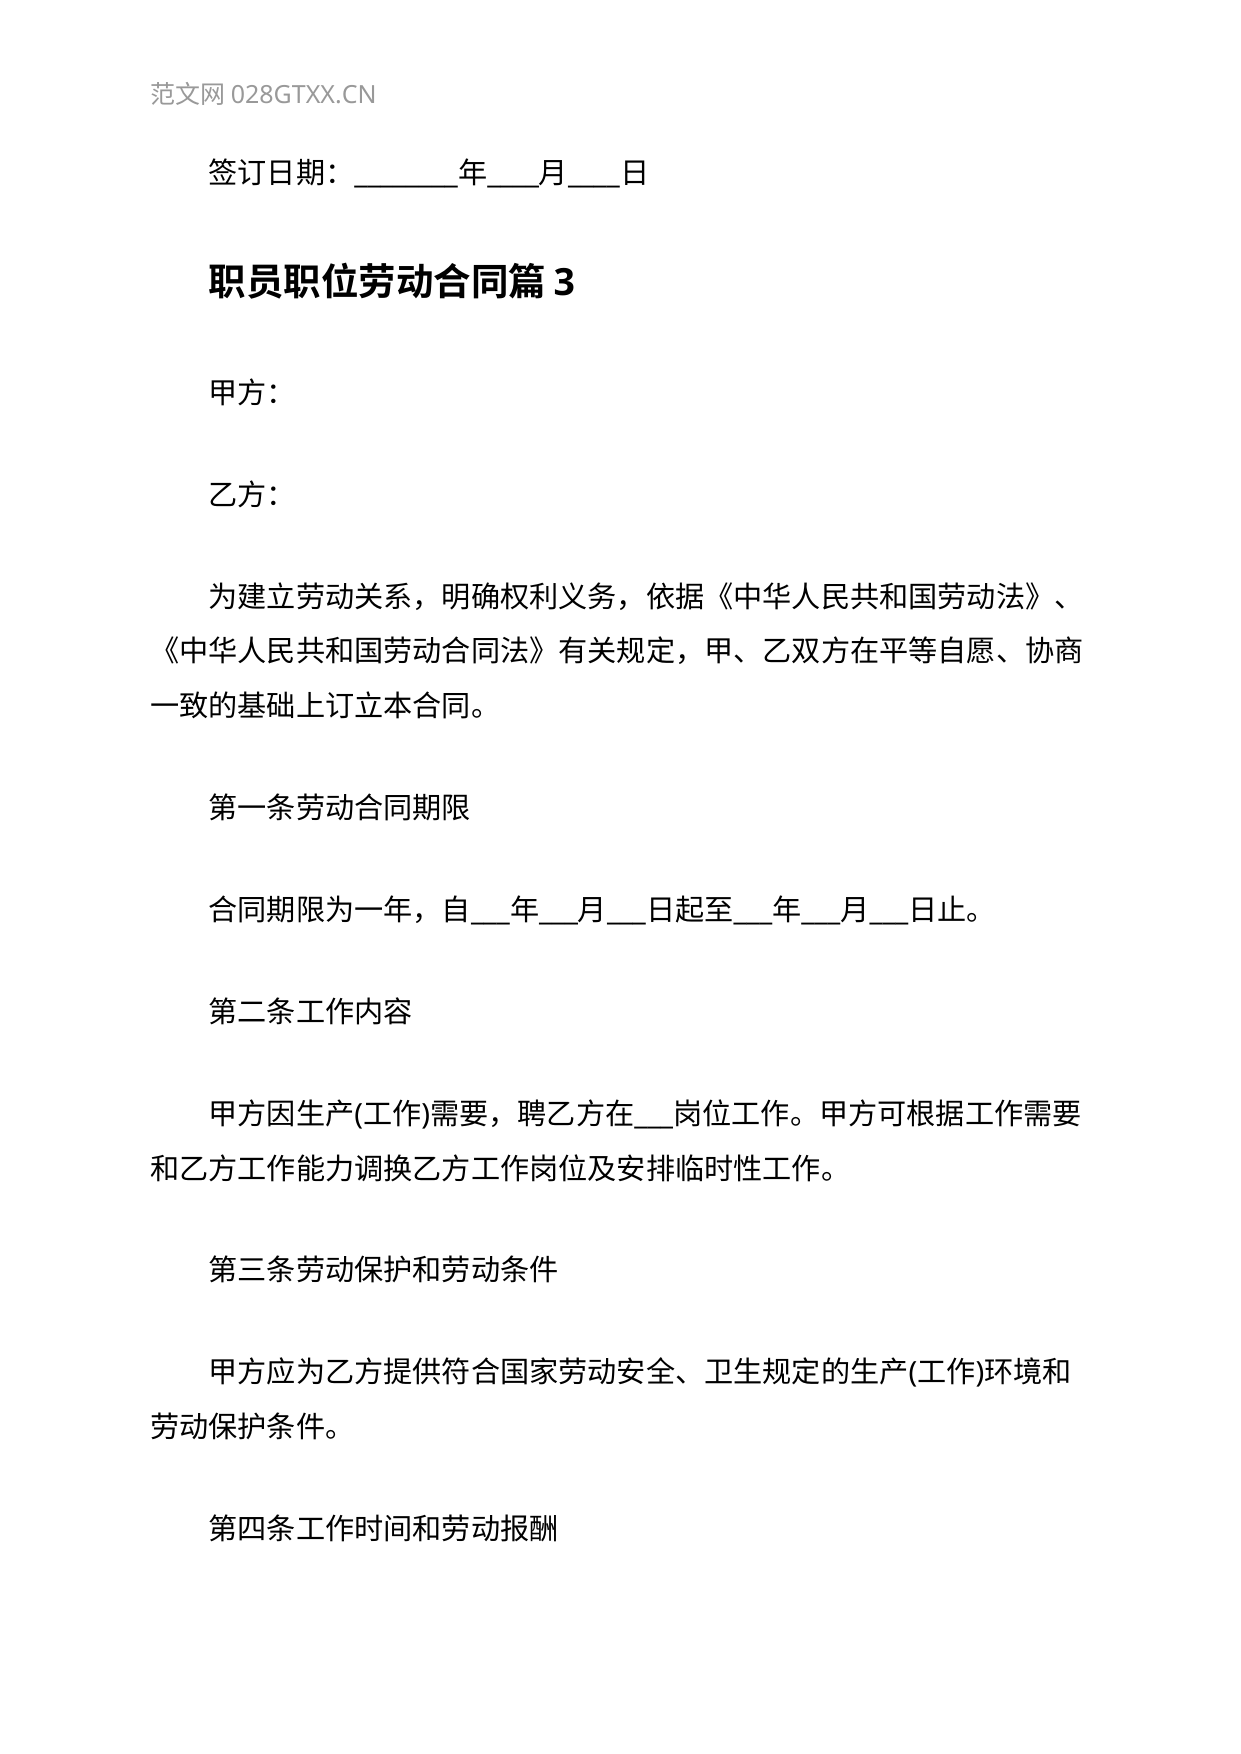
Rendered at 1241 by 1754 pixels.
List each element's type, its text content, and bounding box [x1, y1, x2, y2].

text 第三条劳动保护和劳动条件 [150, 1247, 1090, 1289]
text 签订日期：________年____月____日 [150, 150, 1090, 192]
text 职员职位劳动合同篇3 [150, 252, 1090, 306]
text 第四条工作时间和劳动报酬 [150, 1506, 1090, 1548]
text 第二条工作内容 [150, 988, 1090, 1031]
text 甲方应为乙方提供符合国家劳动安全、卫生规定的生产(工作)环境和劳动保护条件。 [150, 1349, 1090, 1446]
text 合同期限为一年，自___年___月___日起至___年___月___日止。 [150, 886, 1090, 929]
text 乙方： [150, 471, 1090, 514]
text 为建立劳动关系，明确权利义务，依据《中华人民共和国劳动法》、《中华人民共和国劳动合同法》有关规定，甲、乙双方在平等自愿、协商一致的基础上订立本合同。 [150, 573, 1090, 725]
text 甲方因生产(工作)需要，聘乙方在___岗位工作。甲方可根据工作需要和乙方工作能力调换乙方工作岗位及安排临时性工作。 [150, 1090, 1090, 1187]
text 甲方： [150, 369, 1090, 412]
text 第一条劳动合同期限 [150, 785, 1090, 827]
